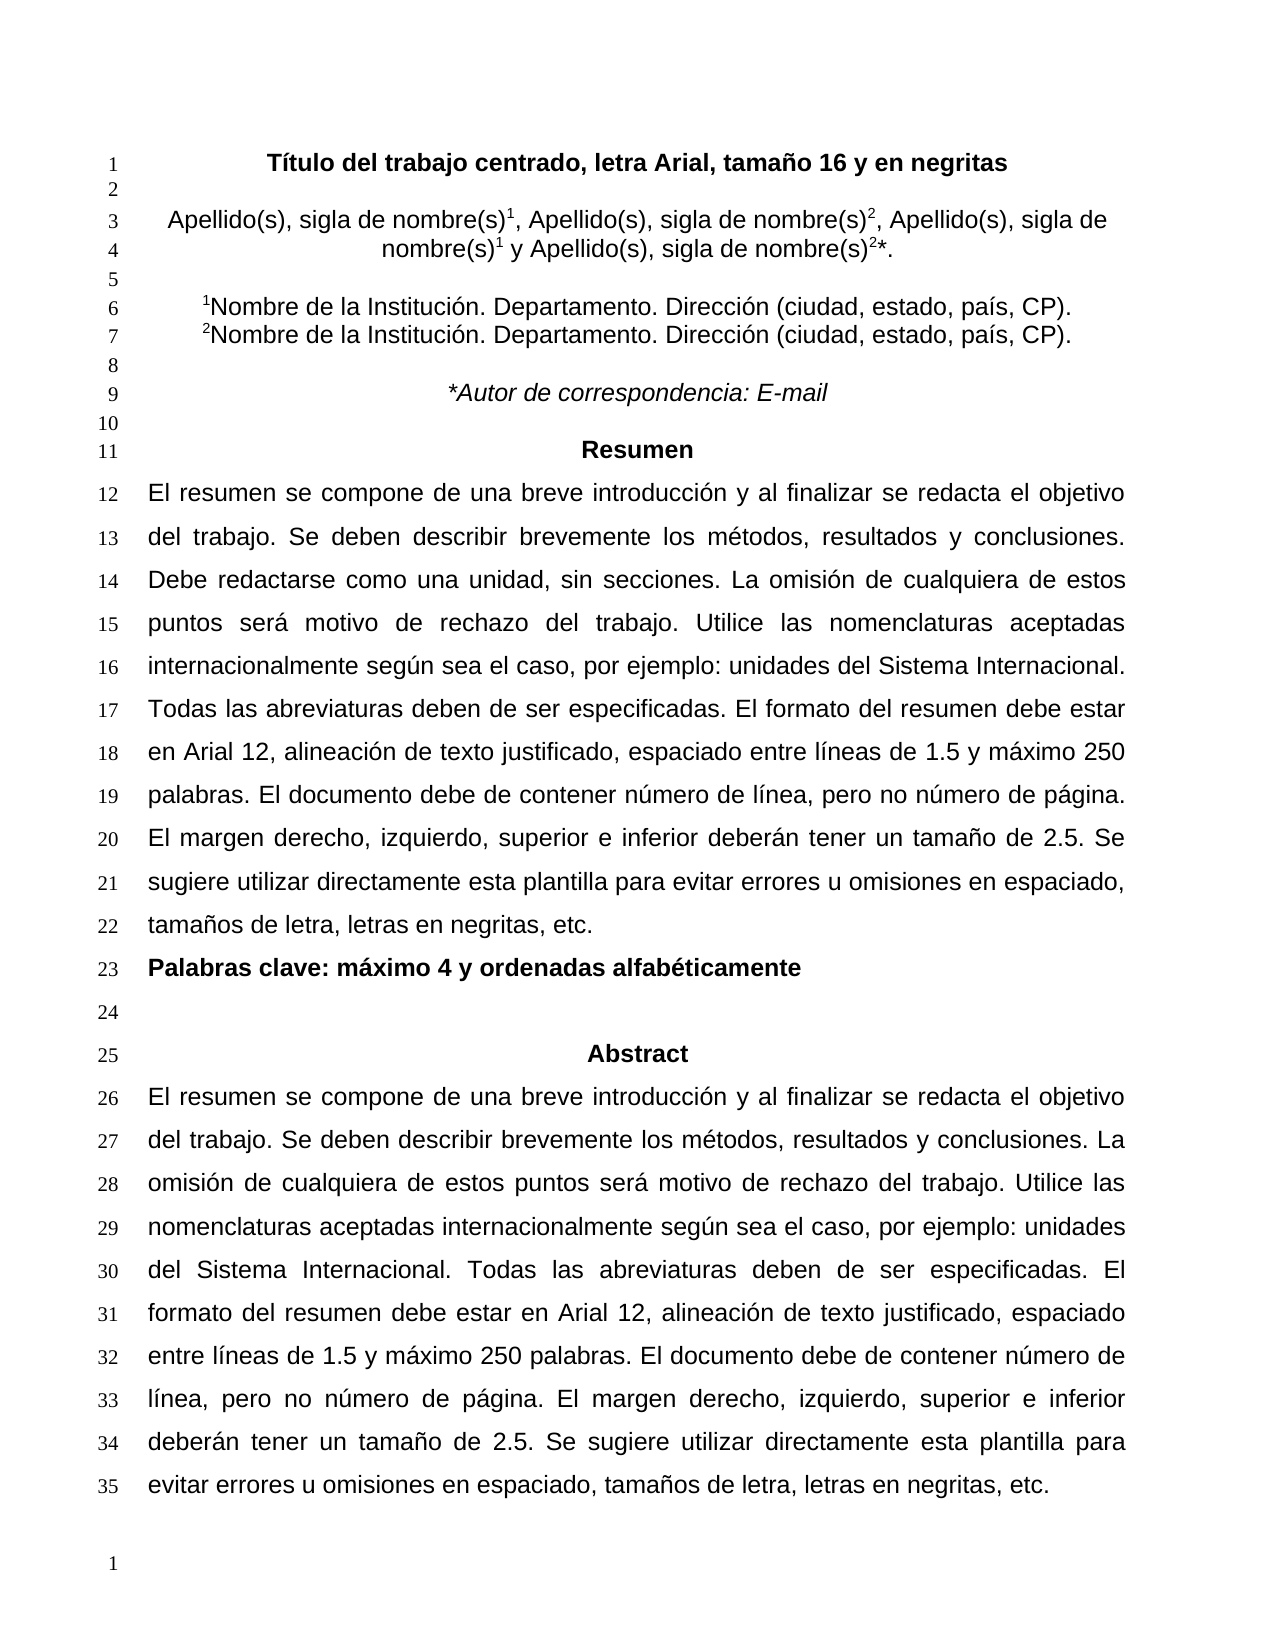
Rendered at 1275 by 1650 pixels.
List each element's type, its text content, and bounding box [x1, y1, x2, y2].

text Resumen [148, 435, 1127, 464]
text 1Nombre de la Institución. Departamento. Dirección (ciudad, estado, país, CP). [148, 291, 1127, 320]
text El resumen se compone de una breve introducción y al finalizar se redacta el objetivo del trabajo. Se deben describir brevemente los métodos, resultados y conclusiones. Debe redactarse como una unidad, sin secciones. La omisión de cualquiera de estos puntos será motivo de rechazo del trabajo. Utilice las nomenclaturas aceptadas internacionalmente según sea el caso, por ejemplo: unidades del Sistema Internacional. Todas las abreviaturas deben de ser especificadas. El formato del resumen debe estar en Arial 12, alineación de texto justificado, espaciado entre líneas de 1.5 y máximo 250 palabras. El documento debe de contener número de línea, pero no número de página. El margen derecho, izquierdo, superior e inferior deberán tener un tamaño de 2.5. Se sugiere utilizar directamente esta plantilla para evitar errores u omisiones en espaciado, tamaños de letra, letras en negritas, etc. [148, 478, 1127, 938]
text Abstract [148, 1039, 1127, 1068]
text El resumen se compone de una breve introducción y al finalizar se redacta el objetivo del trabajo. Se deben describir brevemente los métodos, resultados y conclusiones. La omisión de cualquiera de estos puntos será motivo de rechazo del trabajo. Utilice las nomenclaturas aceptadas internacionalmente según sea el caso, por ejemplo: unidades del Sistema Internacional. Todas las abreviaturas deben de ser especificadas. El formato del resumen debe estar en Arial 12, alineación de texto justificado, espaciado entre líneas de 1.5 y máximo 250 palabras. El documento debe de contener número de línea, pero no número de página. El margen derecho, izquierdo, superior e inferior deberán tener un tamaño de 2.5. Se sugiere utilizar directamente esta plantilla para evitar errores u omisiones en espaciado, tamaños de letra, letras en negritas, etc. [148, 1082, 1127, 1499]
text Título del trabajo centrado, letra Arial, tamaño 16 y en negritas [148, 148, 1127, 176]
text 2Nombre de la Institución. Departamento. Dirección (ciudad, estado, país, CP). [148, 320, 1127, 349]
text *Autor de correspondencia: E-mail [148, 378, 1127, 406]
text Apellido(s), sigla de nombre(s)1, Apellido(s), sigla de nombre(s)2, Apellido(s), sigla de nombre(s)1 y Apellido(s), sigla de nombre(s)2*. [148, 205, 1127, 263]
text Palabras clave: máximo 4 y ordenadas alfabéticamente [148, 953, 1127, 981]
